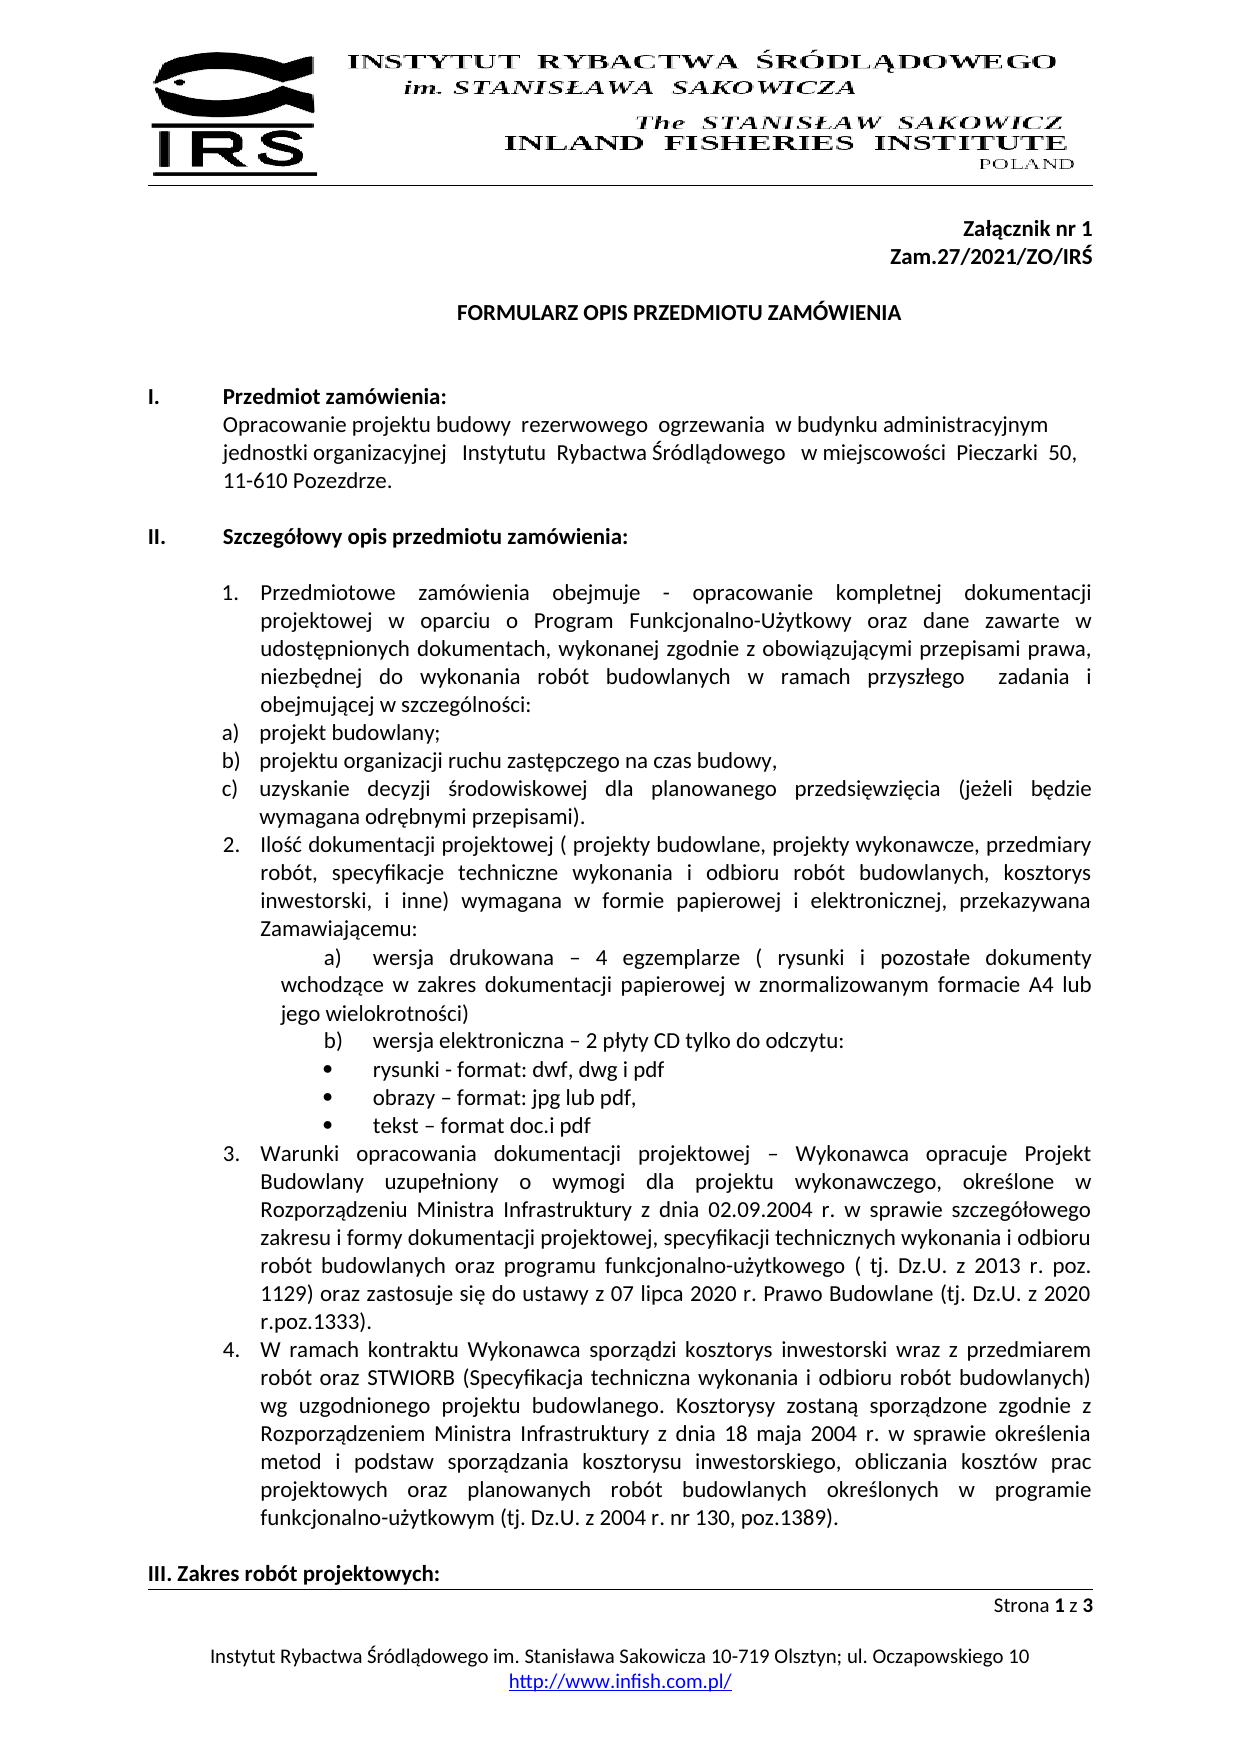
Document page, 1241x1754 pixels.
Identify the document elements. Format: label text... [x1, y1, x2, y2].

list Szczegółowy opis przedmiotu zamówienia: [148, 522, 1093, 550]
list projektu organizacji ruchu zastępczego na czas budowy, [222, 746, 1093, 774]
list uzyskanie decyzji środowiskowej dla planowanego przedsięwzięcia (jeżeli będzie wymagana odrębnymi przepisami). [222, 774, 1093, 831]
list W ramach kontraktu Wykonawca sporządzi kosztorys inwestorski wraz z przedmiarem robót oraz STWIORB (Specyfikacja techniczna wykonania i odbioru robót budowlanych) wg uzgodnionego projektu budowlanego. Kosztorysy zostaną sporządzone zgodnie z Rozporządzeniem Ministra Infrastruktury z dnia 18 maja 2004 r. w sprawie określenia metod i podstaw sporządzania kosztorysu inwestorskiego, obliczania kosztów prac projektowych oraz planowanych robót budowlanych określonych w programie funkcjonalno-użytkowym (tj. Dz.U. z 2004 r. nr 130, poz.1389). [223, 1335, 1093, 1531]
list rysunki - format: dwf, dwg i pdf [281, 1055, 1093, 1083]
text FORMULARZ OPIS PRZEDMIOTU ZAMÓWIENIA [266, 298, 1093, 326]
list Opracowanie projektu budowy rezerwowego ogrzewania w budynku administracyjnym jednostki organizacyjnej Instytutu Rybactwa Śródlądowego w miejscowości Pieczarki 50, 11-610 Pozezdrze. [223, 410, 1093, 494]
list obrazy – format: jpg lub pdf, [281, 1083, 1093, 1111]
list Warunki opracowania dokumentacji projektowej – Wykonawca opracuje Projekt Budowlany uzupełniony o wymogi dla projektu wykonawczego, określone w Rozporządzeniu Ministra Infrastruktury z dnia 02.09.2004 r. w sprawie szczegółowego zakresu i formy dokumentacji projektowej, specyfikacji technicznych wykonania i odbioru robót budowlanych oraz programu funkcjonalno-użytkowego ( tj. Dz.U. z 2013 r. poz. 1129) oraz zastosuje się do ustawy z 07 lipca 2020 r. Prawo Budowlane (tj. Dz.U. z 2020 r.poz.1333). [223, 1139, 1093, 1335]
list III. Zakres robót projektowych: [148, 1559, 1093, 1587]
text Zam.27/2021/ZO/IRŚ [266, 242, 1093, 270]
list Przedmiot zamówienia: [148, 382, 1093, 410]
list projekt budowlany; [222, 718, 1093, 746]
list tekst – format doc.i pdf [281, 1111, 1093, 1139]
list wersja elektroniczna – 2 płyty CD tylko do odczytu: [281, 1027, 1093, 1055]
list Przedmiotowe zamówienia obejmuje - opracowanie kompletnej dokumentacji projektowej w oparciu o Program Funkcjonalno-Użytkowy oraz dane zawarte w udostępnionych dokumentach, wykonanej zgodnie z obowiązującymi przepisami prawa, niezbędnej do wykonania robót budowlanych w ramach przyszłego zadania i obejmującej w szczególności: [221, 578, 1093, 718]
list Ilość dokumentacji projektowej ( projekty budowlane, projekty wykonawcze, przedmiary robót, specyfikacje techniczne wykonania i odbioru robót budowlanych, kosztorys inwestorski, i inne) wymagana w formie papierowej i elektronicznej, przekazywana Zamawiającemu: [223, 831, 1093, 943]
text Załącznik nr 1 [266, 214, 1093, 242]
list wersja drukowana – 4 egzemplarze ( rysunki i pozostałe dokumenty wchodzące w zakres dokumentacji papierowej w znormalizowanym formacie A4 lub jego wielokrotności) [281, 943, 1093, 1027]
